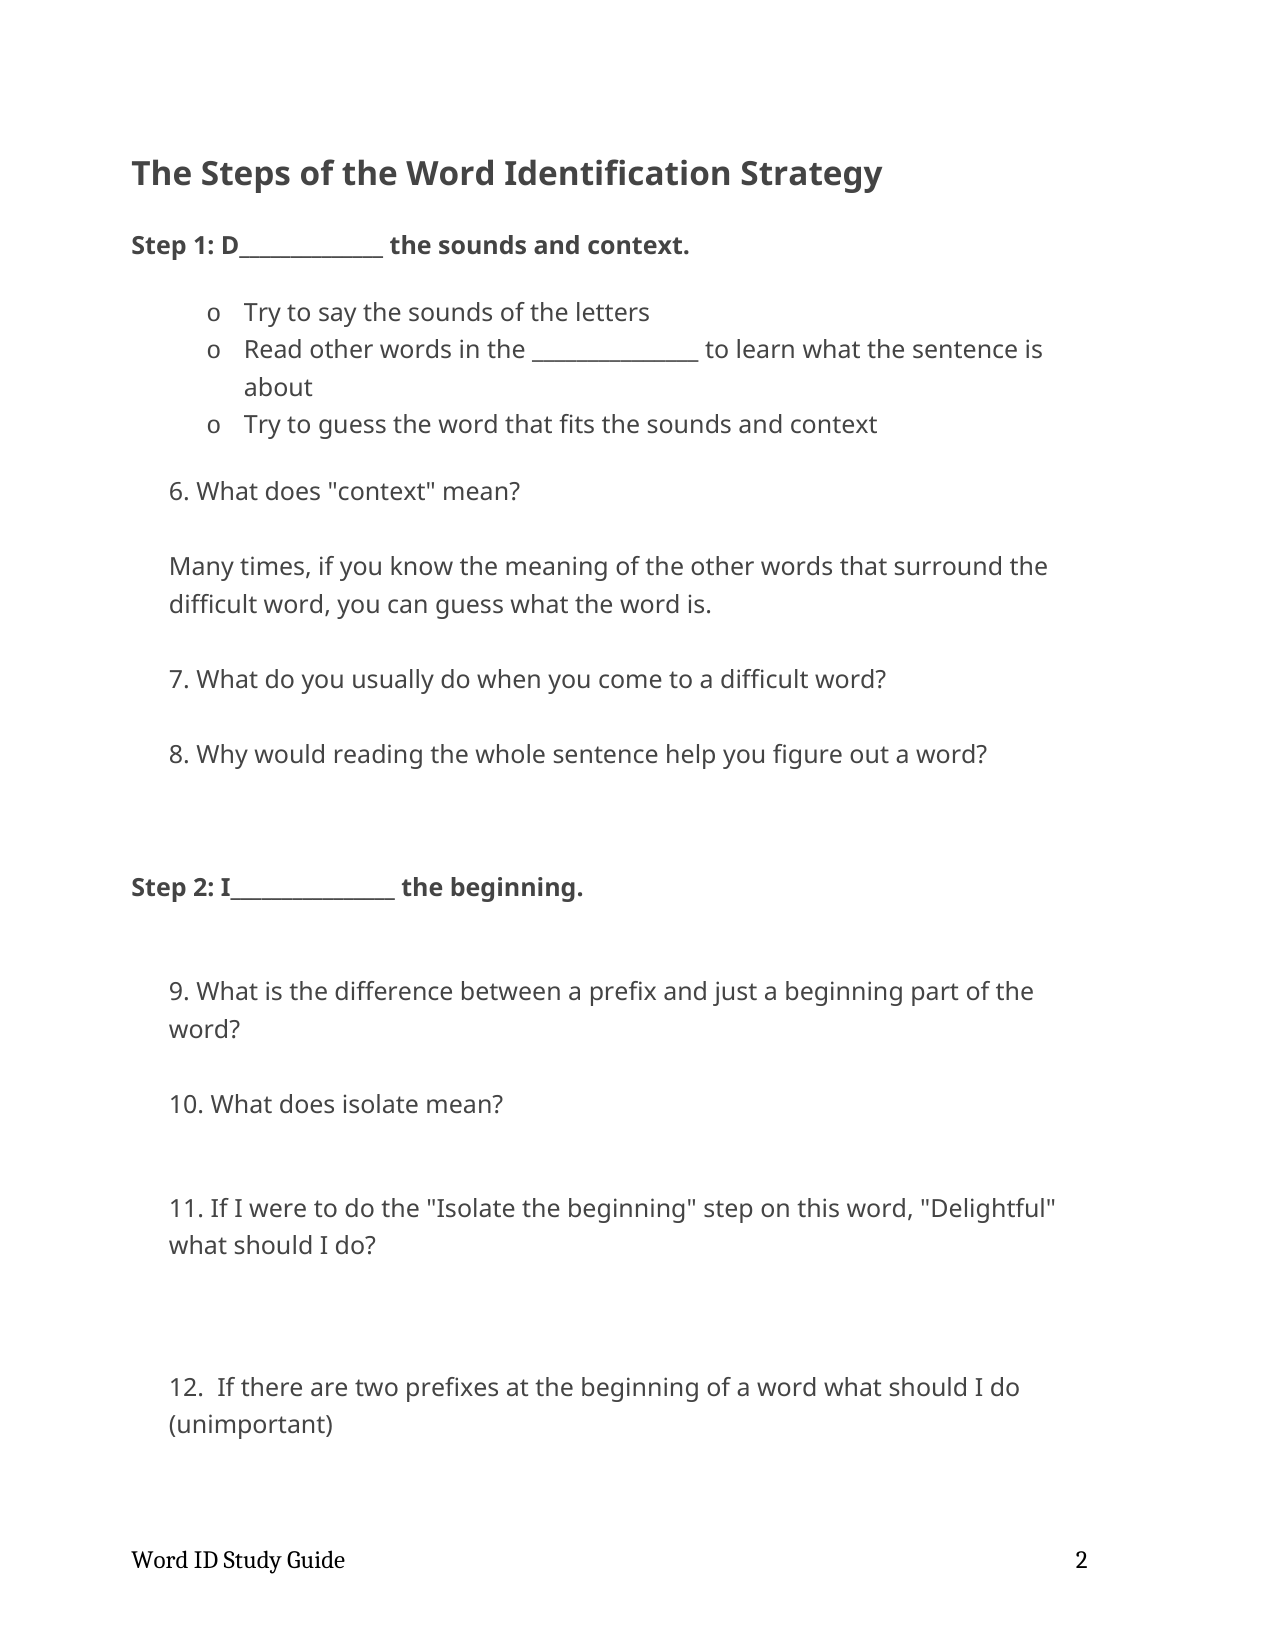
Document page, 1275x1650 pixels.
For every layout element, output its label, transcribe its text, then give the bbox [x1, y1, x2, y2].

text Step 1: D______________ the sounds and context. [131, 224, 1087, 262]
text 12. If there are two prefixes at the beginning of a word what should I do (unimportant) [169, 1329, 1087, 1441]
text 9. What is the difference between a prefix and just a beginning part of the word? 10. What does isolate mean? [169, 970, 1087, 1120]
text Step 2: I________________ the beginning. [131, 866, 1087, 941]
list Try to say the sounds of the letters [206, 291, 1087, 329]
list Try to guess the word that fits the sounds and context [206, 404, 1087, 441]
text The Steps of the Word Identification Strategy [131, 150, 1087, 195]
text 11. If I were to do the "Isolate the beginning" step on this word, "Delightful" what should I do? [169, 1149, 1087, 1299]
list Read other words in the _______________ to learn what the sentence is about [206, 329, 1087, 404]
text 6. What does "context" mean? Many times, if you know the meaning of the other words that surround the difficult word, you can guess what the word is. 7. What do you usually do when you come to a difficult word? 8. Why would reading the whole sentence help you figure out a word? [169, 470, 1087, 770]
